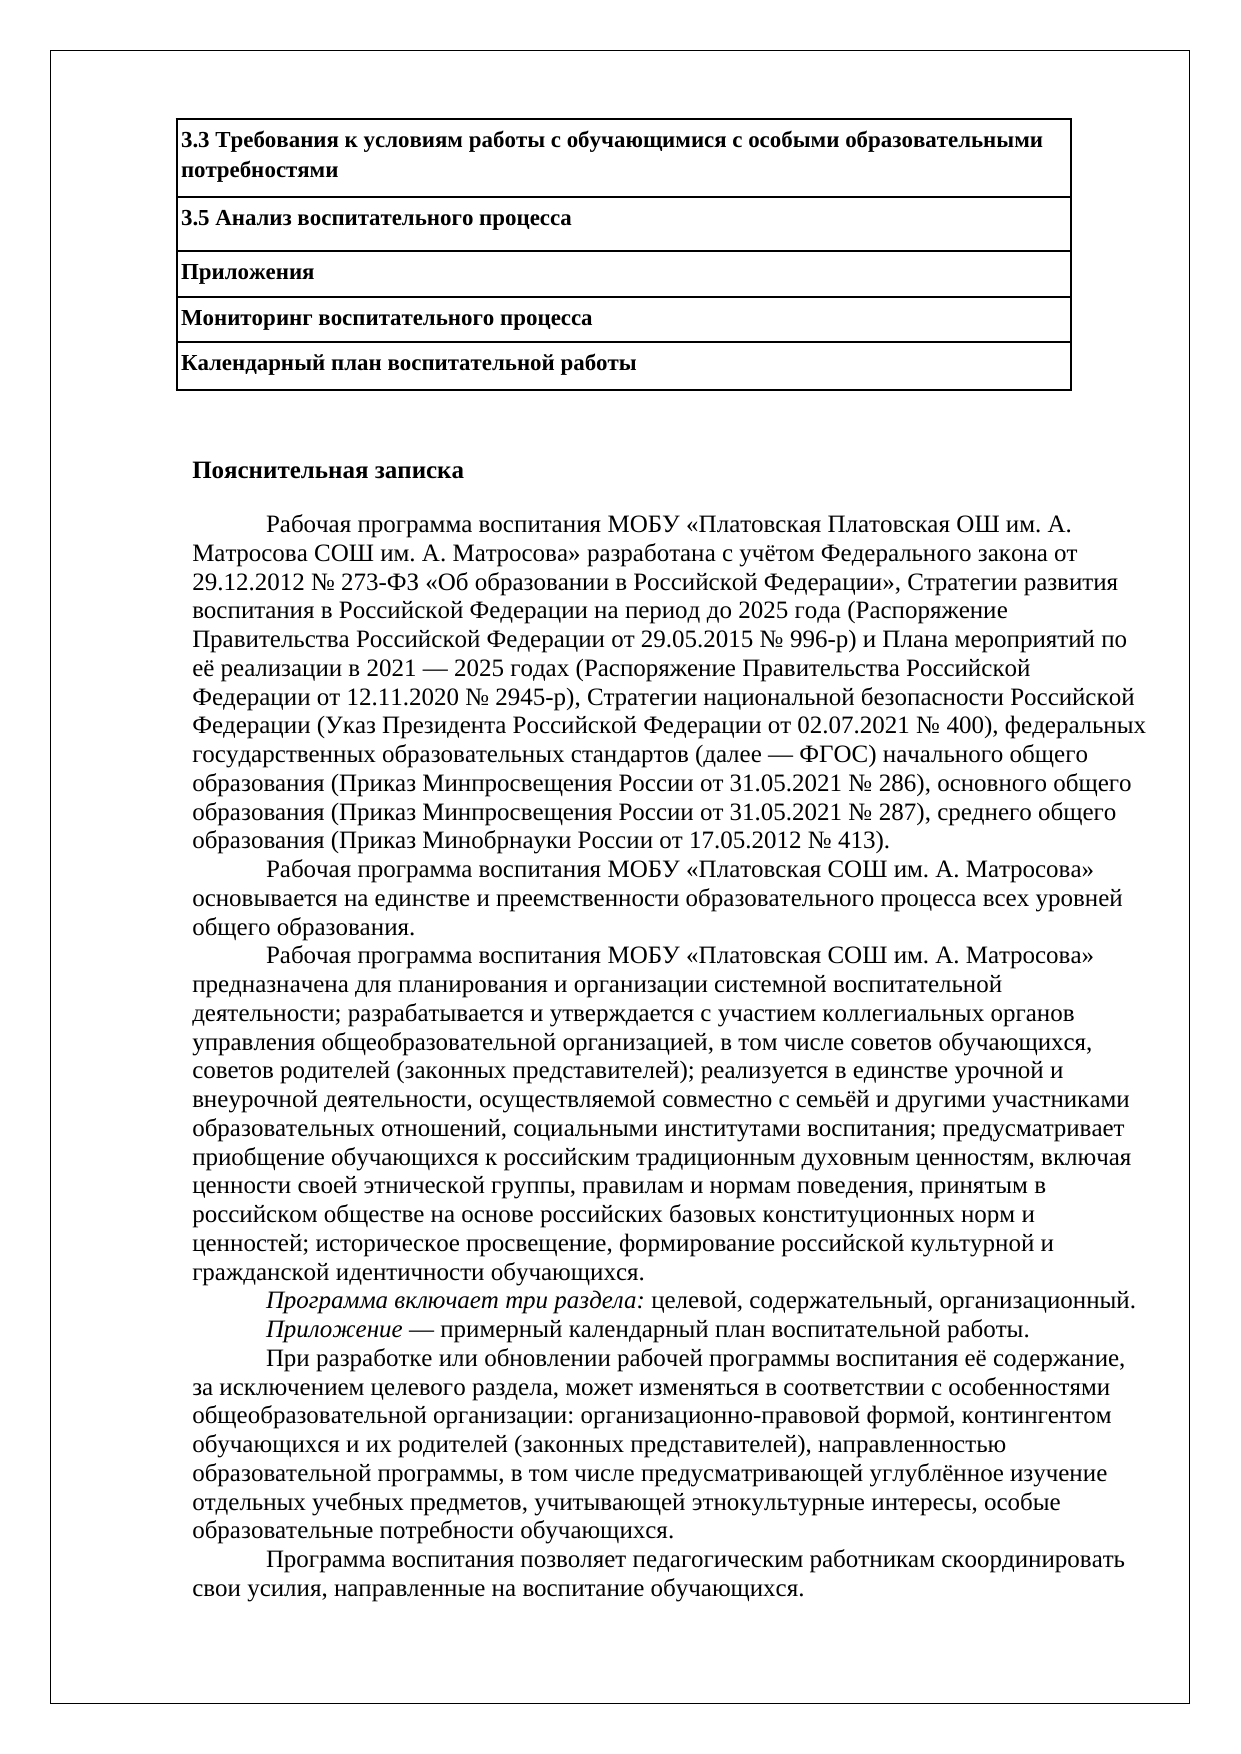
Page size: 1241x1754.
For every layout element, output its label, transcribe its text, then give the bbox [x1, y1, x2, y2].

table_cell 3.5 Анализ воспитательного процесса [178, 198, 1070, 250]
text Программа включает три раздела: целевой, содержательный, организационный. [192, 1285, 1152, 1314]
table_cell Мониторинг воспитательного процесса [178, 298, 1070, 341]
text Рабочая программа воспитания МОБУ «Платовская СОШ им. А. Матросова» предназначена для планирования и организации системной воспитательной деятельности; разрабатывается и утверждается с участием коллегиальных органов управления общеобразовательной организацией, в том числе советов обучающихся, советов родителей (законных представителей); реализуется в единстве урочной и внеурочной деятельности, осуществляемой совместно с семьёй и другими участниками образовательных отношений, социальными институтами воспитания; предусматривает приобщение обучающихся к российским традиционным духовным ценностям, включая ценности своей этнической группы, правилам и нормам поведения, принятым в российском обществе на основе российских базовых конституционных норм и ценностей; историческое просвещение, формирование российской культурной и гражданской идентичности обучающихся. [192, 940, 1152, 1285]
text Программа воспитания позволяет педагогическим работникам скоординировать свои усилия, направленные на воспитание обучающихся. [192, 1544, 1152, 1602]
table_cell 3.3 Требования к условиям работы с обучающимися с особыми образовательными потребностями [178, 120, 1070, 196]
table_cell Календарный план воспитательной работы [178, 343, 1070, 389]
text Приложение — примерный календарный план воспитательной работы. [192, 1314, 1152, 1343]
table_cell Приложения [178, 252, 1070, 296]
text Рабочая программа воспитания МОБУ «Платовская СОШ им. А. Матросова» основывается на единстве и преемственности образовательного процесса всех уровней общего образования. [192, 854, 1152, 940]
text При разработке или обновлении рабочей программы воспитания её содержание, за исключением целевого раздела, может изменяться в соответствии с особенностями общеобразовательной организации: организационно-правовой формой, контингентом обучающихся и их родителей (законных представителей), направленностью образовательной программы, в том числе предусматривающей углублённое изучение отдельных учебных предметов, учитывающей этнокультурные интересы, особые образовательные потребности обучающихся. [192, 1343, 1152, 1544]
text Рабочая программа воспитания МОБУ «Платовская Платовская ОШ им. А. Матросова СОШ им. А. Матросова» разработана с учётом Федерального закона от 29.12.2012 № 273-ФЗ «Об образовании в Российской Федерации», Стратегии развития воспитания в Российской Федерации на период до 2025 года (Распоряжение Правительства Российской Федерации от 29.05.2015 № 996-р) и Плана мероприятий по её реализации в 2021 — 2025 годах (Распоряжение Правительства Российской Федерации от 12.11.2020 № 2945-р), Стратегии национальной безопасности Российской Федерации (Указ Президента Российской Федерации от 02.07.2021 № 400), федеральных государственных образовательных стандартов (далее — ФГОС) начального общего образования (Приказ Минпросвещения России от 31.05.2021 № 286), основного общего образования (Приказ Минпросвещения России от 31.05.2021 № 287), среднего общего образования (Приказ Минобрнауки России от 17.05.2012 № 413). [192, 509, 1152, 854]
text Пояснительная записка [192, 455, 1152, 484]
